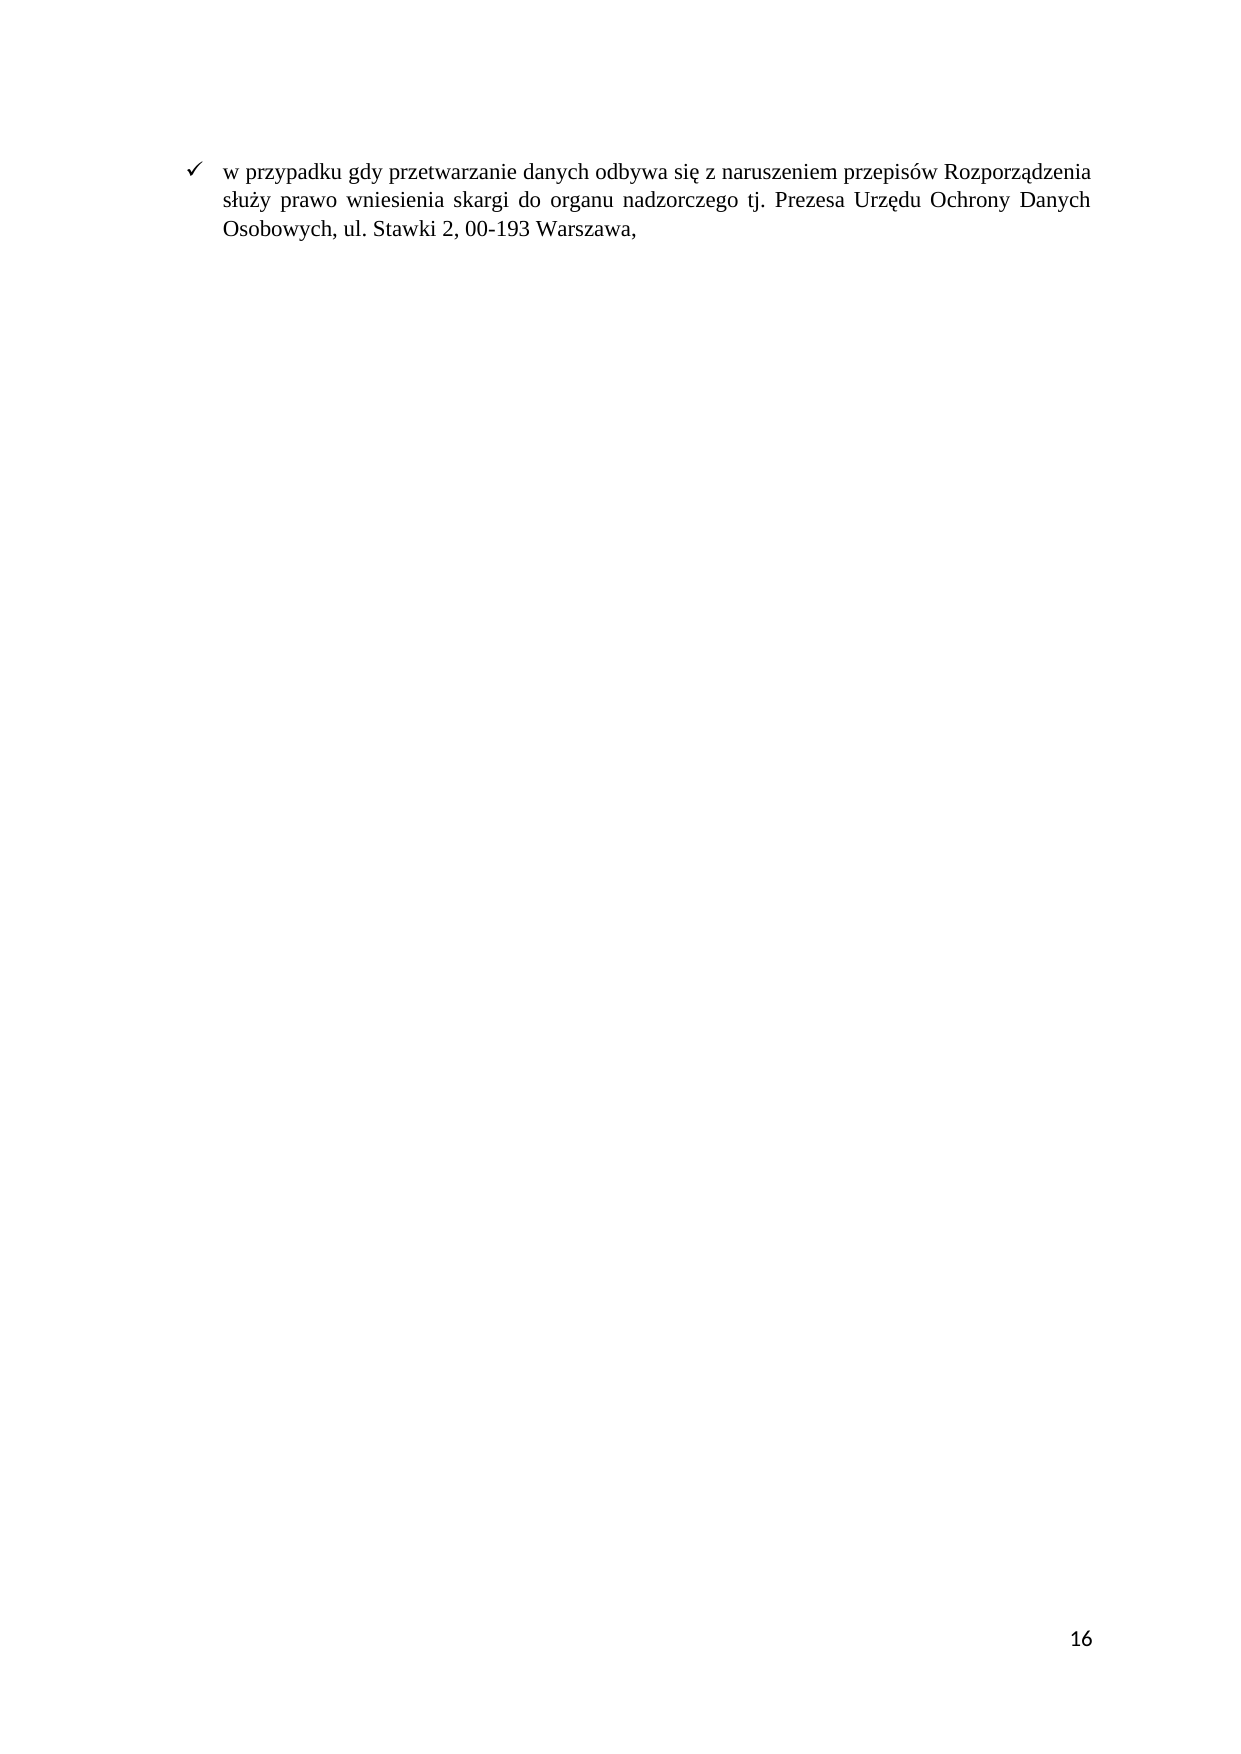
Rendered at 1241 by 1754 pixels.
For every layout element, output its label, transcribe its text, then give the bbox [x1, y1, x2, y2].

list w przypadku gdy przetwarzanie danych odbywa się z naruszeniem przepisów Rozporządzenia służy prawo wniesienia skargi do organu nadzorczego tj. Prezesa Urzędu Ochrony Danych Osobowych, ul. Stawki 2, 00-193 Warszawa, [185, 158, 1093, 241]
